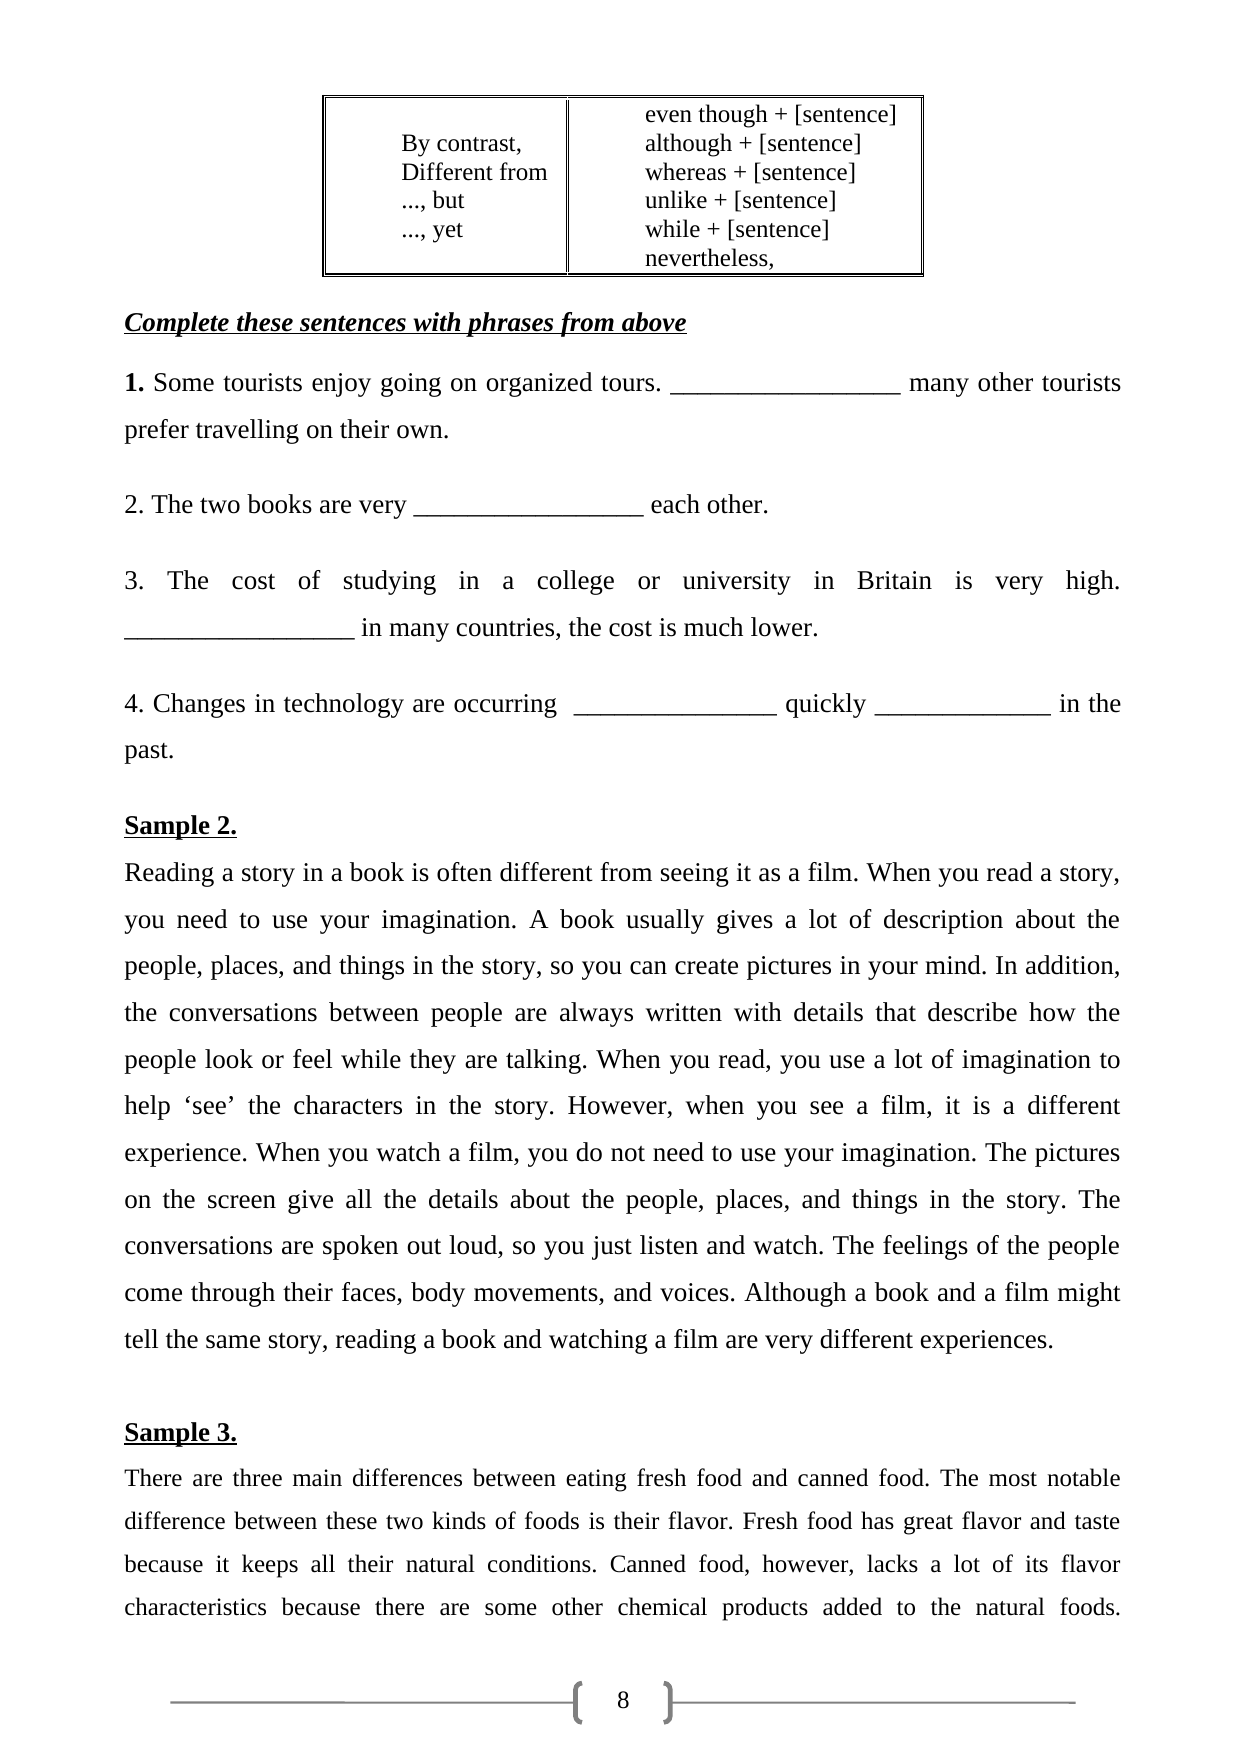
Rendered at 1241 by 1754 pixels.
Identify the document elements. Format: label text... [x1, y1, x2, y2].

text Sample 3. [124, 1416, 1122, 1447]
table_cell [326, 98, 567, 273]
text 2. The two books are very _________________ each other. [124, 488, 1122, 520]
text Complete these sentences with phrases from above [124, 306, 1122, 337]
text Sample 2. [124, 809, 1122, 841]
text 4. Changes in technology are occurring _______________ quickly _____________ in the past. [124, 687, 1122, 765]
text 1. Some tourists enjoy going on organized tours. _________________ many other tourists prefer travelling on their own. [124, 366, 1122, 444]
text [124, 1463, 1122, 1621]
text Reading a story in a book is often different from seeing it as a film. When you read a story, you need to use your imagination. A book usually gives a lot of description about the people, places, and things in the story, so you can create pictures in your mind. In addition, the conversations between people are always written with details that describe how the people look or feel while they are talking. When you read, you use a lot of imagination to help ‘see’ the characters in the story. However, when you see a film, it is a different experience. When you watch a film, you do not need to use your imagination. The pictures on the screen give all the details about the people, places, and things in the story. The conversations are spoken out loud, so you just listen and watch. The feelings of the people come through their faces, body movements, and voices. Although a book and a film might tell the same story, reading a book and watching a film are very different experiences. [124, 856, 1122, 1354]
text 3. The cost of studying in a college or university in Britain is very high. _________________ in many countries, the cost is much lower. [124, 564, 1122, 642]
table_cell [568, 98, 921, 273]
